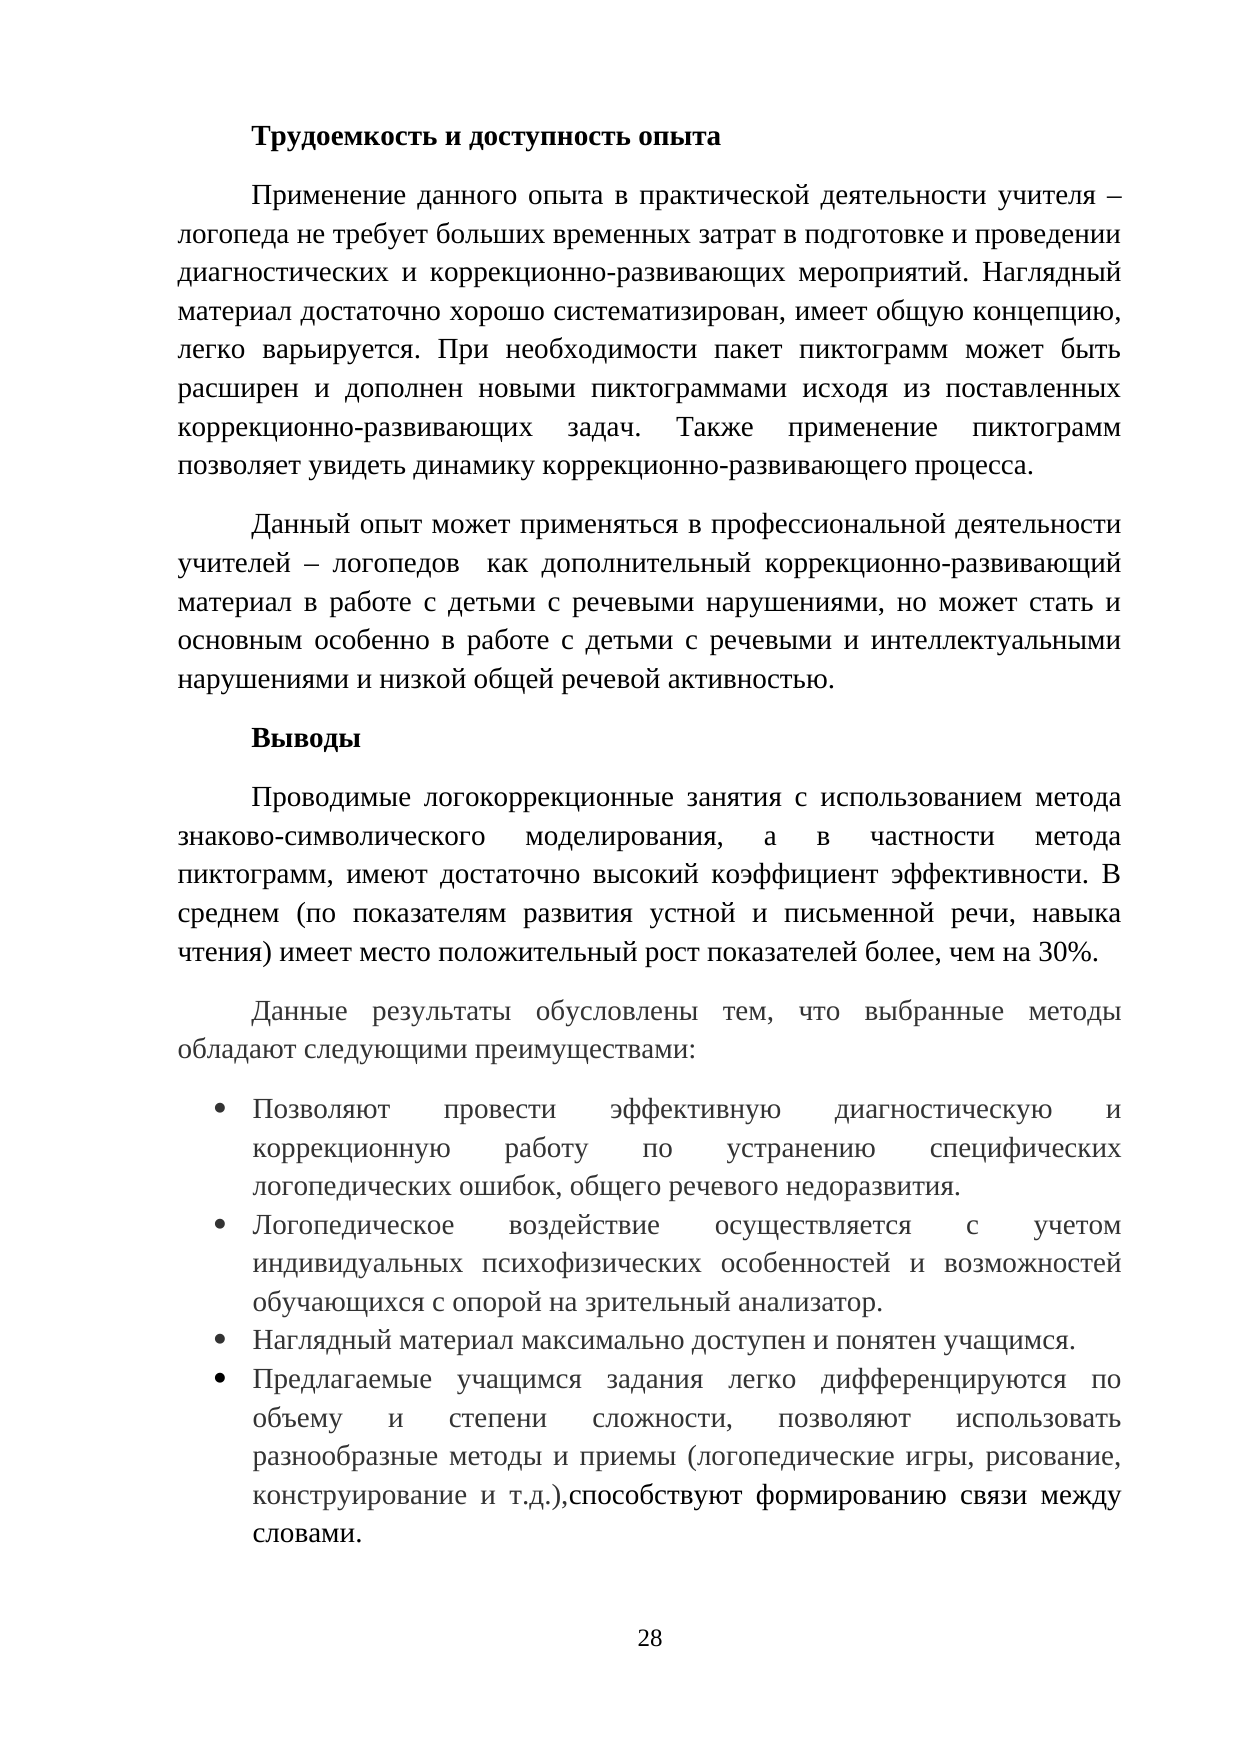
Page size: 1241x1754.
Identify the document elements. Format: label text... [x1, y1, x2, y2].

text Проводимые логокоррекционные занятия с использованием метода знаково-символического моделирования, а в частности метода пиктограмм, имеют достаточно высокий коэффициент эффективности. В среднем (по показателям развития устной и письменной речи, навыка чтения) имеет место положительный рост показателей более, чем на 30%. [177, 779, 1122, 967]
list Логопедическое воздействие осуществляется с учетом индивидуальных психофизических особенностей и возможностей обучающихся с опорой на зрительный анализатор. [215, 1207, 1122, 1317]
list Наглядный материал максимально доступен и понятен учащимся. [215, 1322, 1122, 1356]
text Трудоемкость и доступность опыта [177, 118, 1122, 152]
list Предлагаемые учащимся задания легко дифференцируются по объему и степени сложности, позволяют использовать разнообразные методы и приемы (логопедические игры, рисование, конструирование и т.д.),способствуют формированию связи между словами. [215, 1361, 1122, 1549]
text Данный опыт может применяться в профессиональной деятельности учителей – логопедов как дополнительный коррекционно-развивающий материал в работе с детьми с речевыми нарушениями, но может стать и основным особенно в работе с детьми с речевыми и интеллектуальными нарушениями и низкой общей речевой активностью. [177, 507, 1122, 694]
list Позволяют провести эффективную диагностическую и коррекционную работу по устранению специфических логопедических ошибок, общего речевого недоразвития. [215, 1091, 1122, 1202]
text Данные результаты обусловлены тем, что выбранные методы обладают следующими преимуществами: [177, 993, 1122, 1065]
text Применение данного опыта в практической деятельности учителя – логопеда не требует больших временных затрат в подготовке и проведении диагностических и коррекционно-развивающих мероприятий. Наглядный материал достаточно хорошо систематизирован, имеет общую концепцию, легко варьируется. При необходимости пакет пиктограмм может быть расширен и дополнен новыми пиктограммами исходя из поставленных коррекционно-развивающих задач. Также применение пиктограмм позволяет увидеть динамику коррекционно-развивающего процесса. [177, 177, 1122, 481]
text Выводы [177, 720, 1122, 754]
